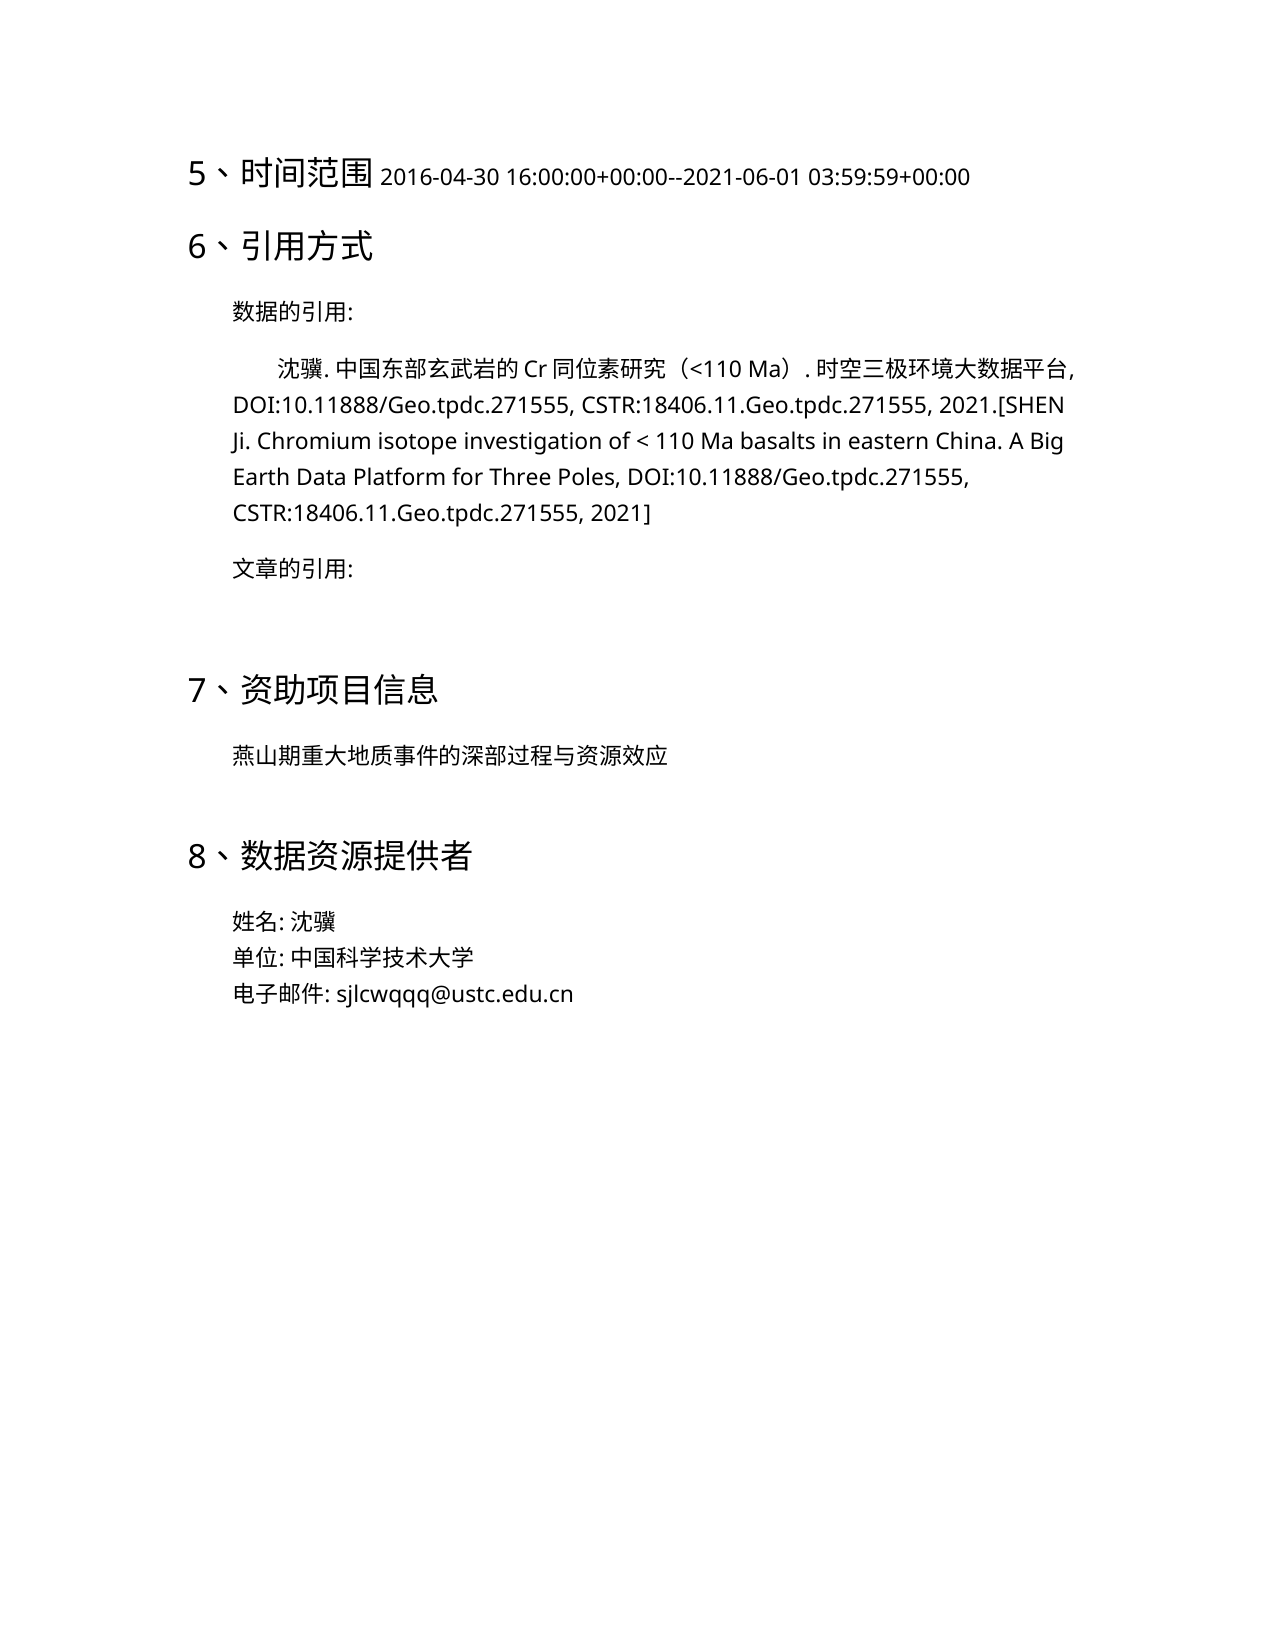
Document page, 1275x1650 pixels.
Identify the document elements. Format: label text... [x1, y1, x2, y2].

text 8、数据资源提供者 [187, 833, 1087, 878]
text 6、引用方式 [187, 223, 1087, 268]
text 5、时间范围2016-04-30 16:00:00+00:00--2021-06-01 03:59:59+00:00 [187, 150, 1087, 195]
text 文章的引用: [232, 553, 1087, 584]
text 7、资助项目信息 [187, 667, 1087, 712]
text 姓名: 沈骥 单位: 中国科学技术大学 电子邮件: sjlcwqqq@ustc.edu.cn [232, 906, 1087, 1081]
text 沈骥. 中国东部玄武岩的Cr同位素研究（<110 Ma）. 时空三极环境大数据平台, DOI:10.11888/Geo.tpdc.271555, CSTR:18406.11.Geo.tpdc.271555, 2021.[SHEN Ji. Chromium isotope investigation of < 110 Ma basalts in eastern China. A Big Earth Data Platform for Three Poles, DOI:10.11888/Geo.tpdc.271555, CSTR:18406.11.Geo.tpdc.271555, 2021] [232, 353, 1087, 528]
text 燕山期重大地质事件的深部过程与资源效应 [232, 740, 1087, 807]
text 数据的引用: [232, 296, 1087, 327]
